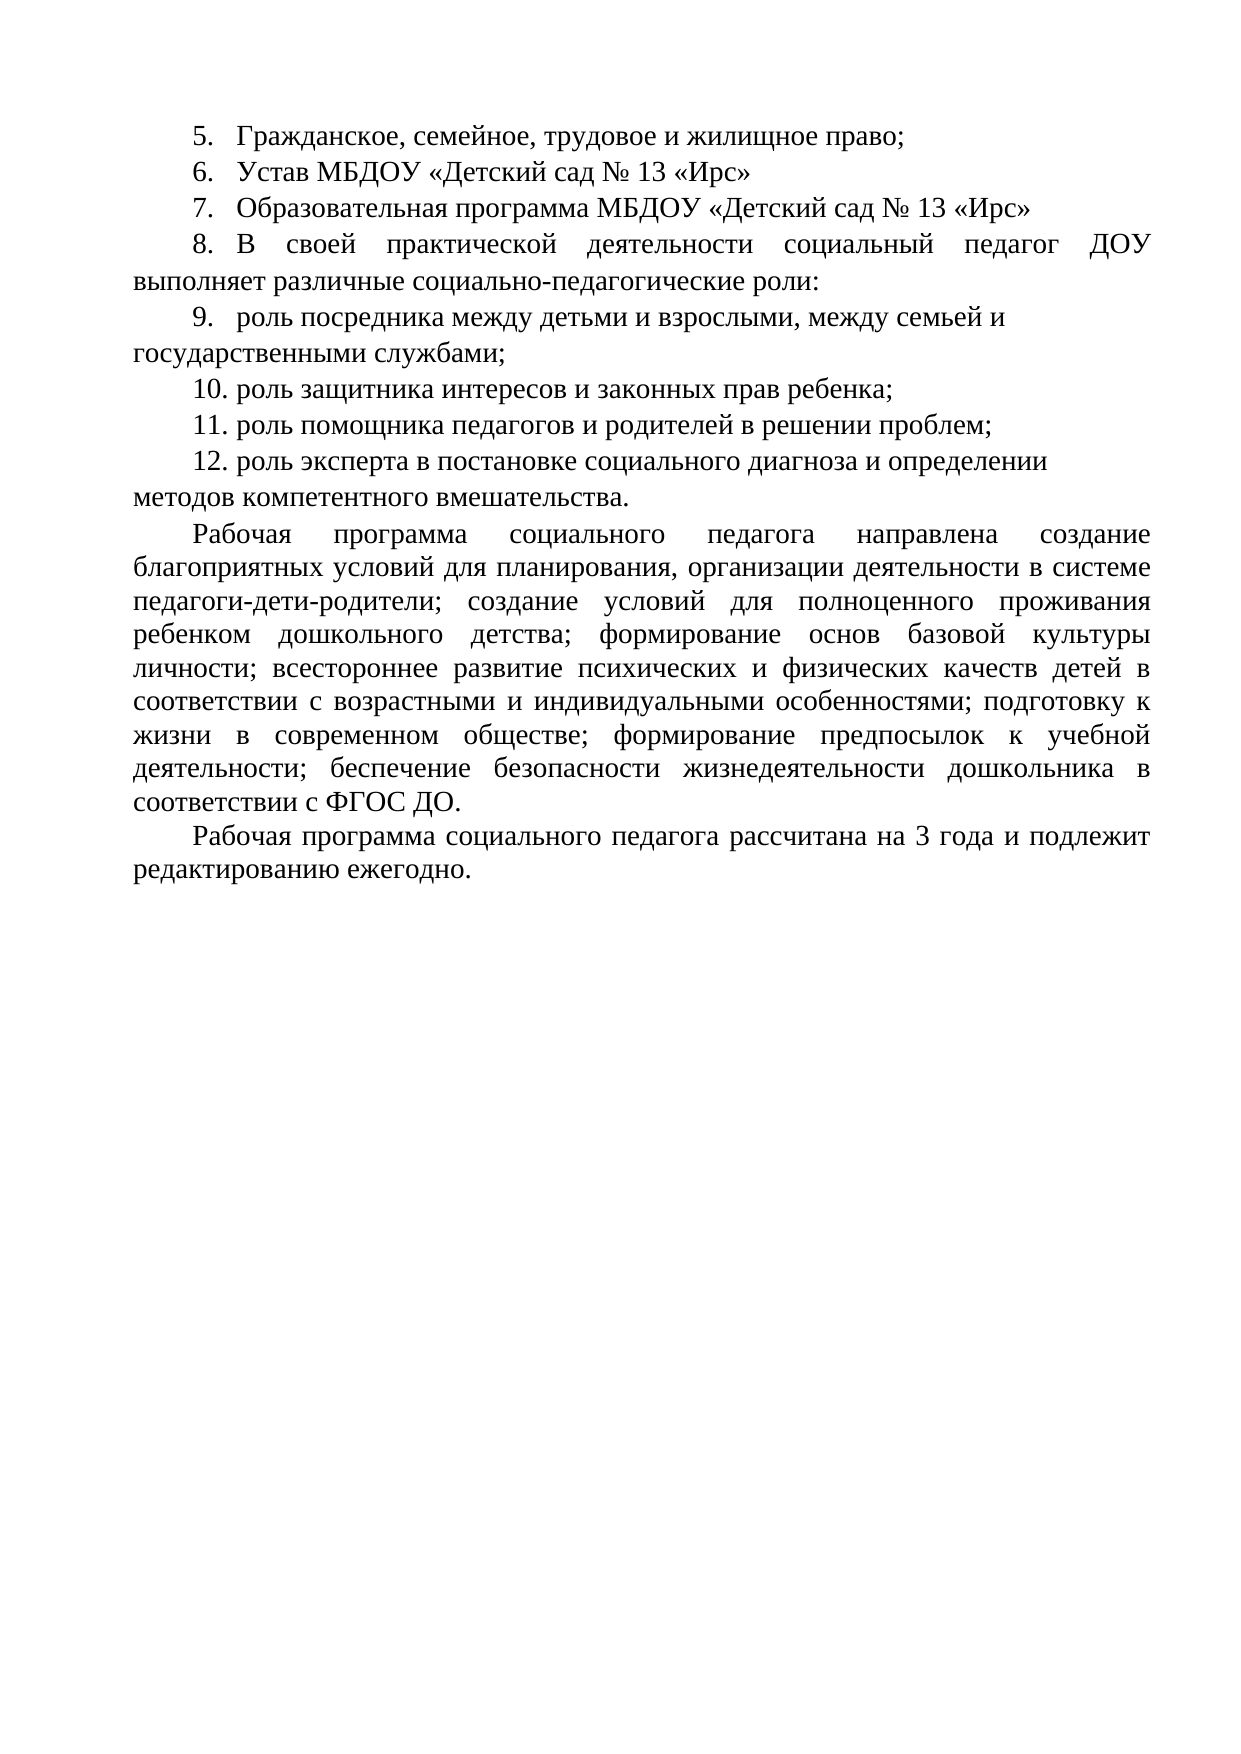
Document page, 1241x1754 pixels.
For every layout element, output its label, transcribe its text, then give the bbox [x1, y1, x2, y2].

list роль эксперта в постановке социального диагноза и определении методов компетентного вмешательства. [133, 443, 1152, 513]
list роль помощника педагогов и родителей в решении проблем; [133, 407, 1152, 441]
list Гражданское, семейное, трудовое и жилищное право; [133, 118, 1152, 152]
text Рабочая программа социального педагога направлена создание благоприятных условий для планирования, организации деятельности в системе педагоги-дети-родители; создание условий для полноценного проживания ребенком дошкольного детства; формирование основ базовой культуры личности; всестороннее развитие психических и физических качеств детей в соответствии с возрастными и индивидуальными особенностями; подготовку к жизни в современном обществе; формирование предпосылок к учебной деятельности; беспечение безопасности жизнедеятельности дошкольника в соответствии с ФГОС ДО. [133, 516, 1152, 818]
list роль посредника между детьми и взрослыми, между семьей и государственными службами; [133, 299, 1152, 368]
list Образовательная программа МБДОУ «Детский сад № 13 «Ирс» [133, 190, 1152, 224]
text Рабочая программа социального педагога рассчитана на 3 года и подлежит редактированию ежегодно. [133, 818, 1152, 885]
list роль защитника интересов и законных прав ребенка; [133, 371, 1152, 405]
list Устав МБДОУ «Детский сад № 13 «Ирс» [133, 154, 1152, 188]
list В своей практической деятельности социальный педагог ДОУ выполняет различные социально-педагогические роли: [133, 227, 1152, 296]
